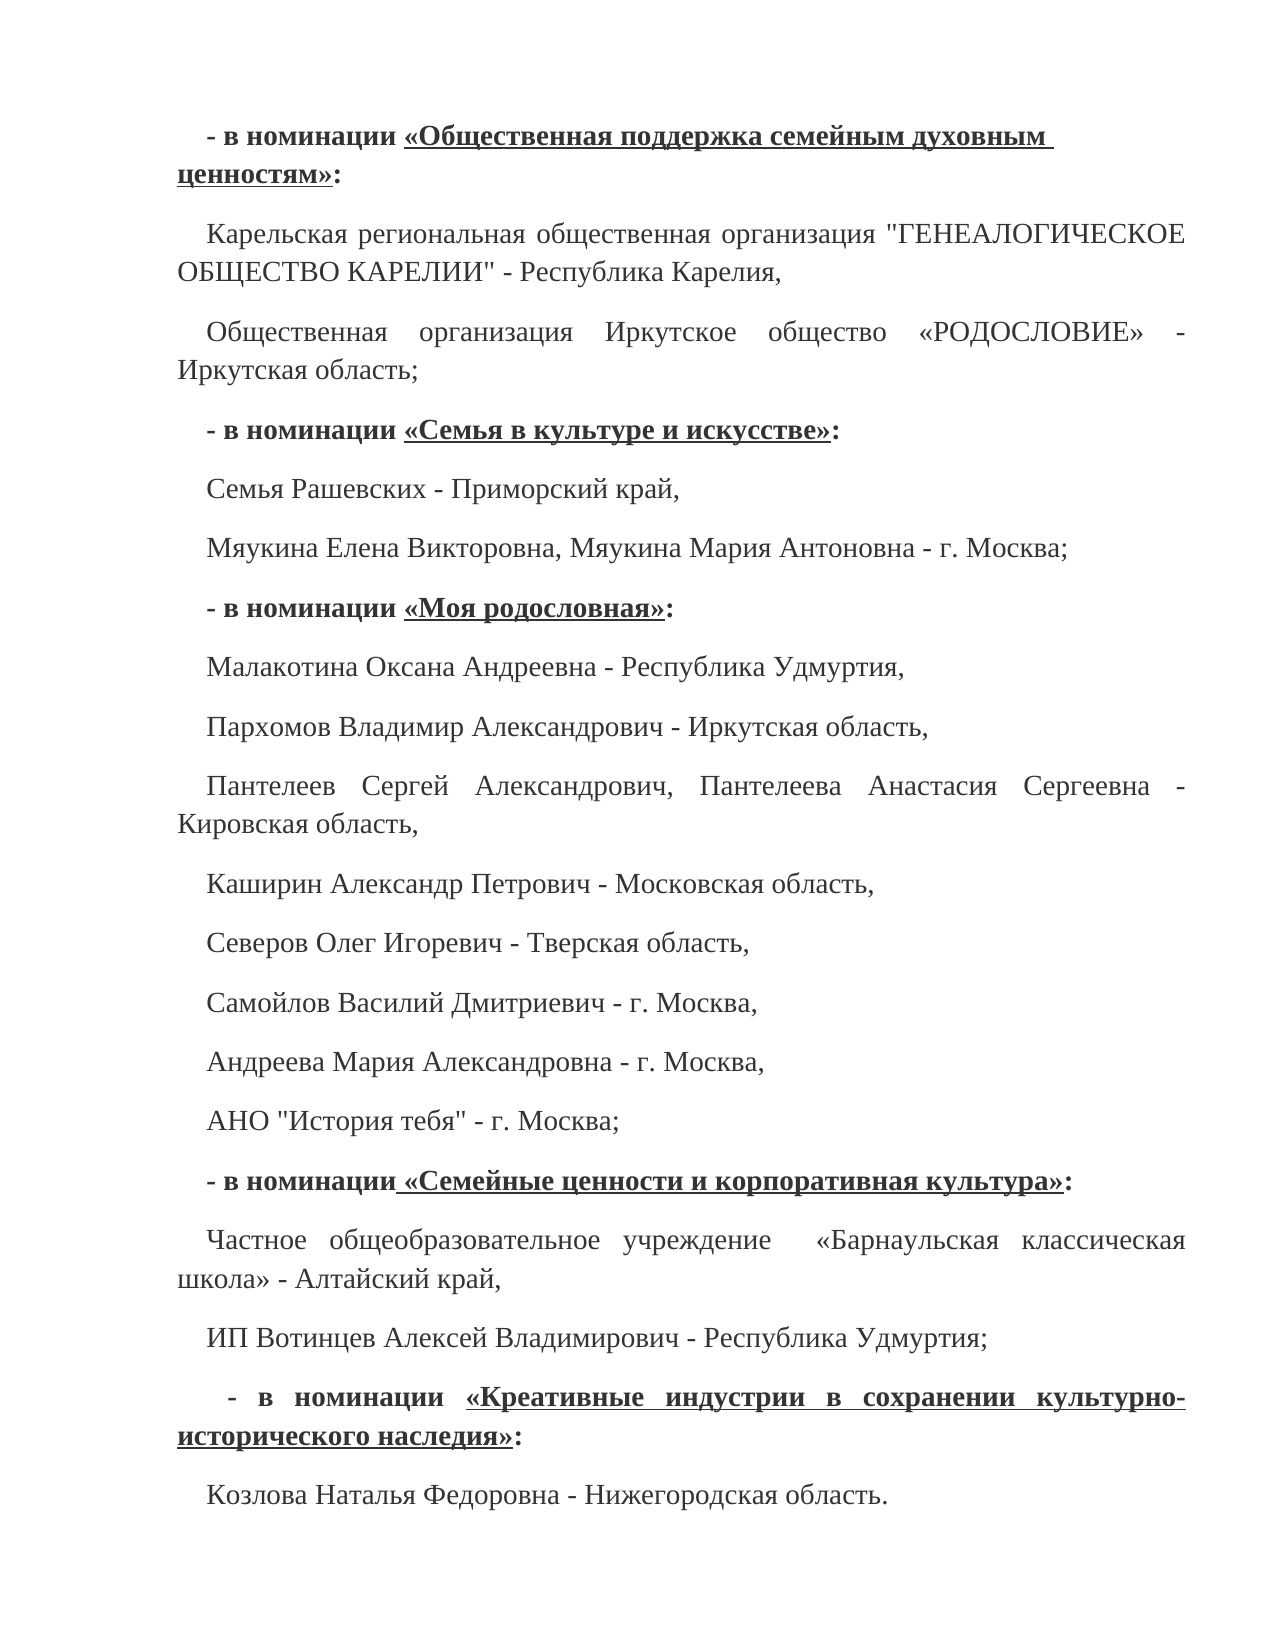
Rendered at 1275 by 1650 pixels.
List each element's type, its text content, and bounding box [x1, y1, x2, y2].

text Каширин Александр Петрович - Московская область, [177, 866, 1186, 899]
text Общественная организация Иркутское общество «РОДОСЛОВИЕ» - Иркутская область; [177, 314, 1186, 386]
text Северов Олег Игоревич - Тверская область, [177, 925, 1186, 959]
text Пантелеев Сергей Александрович, Пантелеева Анастасия Сергеевна - Кировская область, [177, 768, 1186, 840]
text Частное общеобразовательное учреждение «Барнаульская классическая школа» - Алтайский край, [177, 1222, 1186, 1294]
text - в номинации «Общественная поддержка семейным духовным ценностям»: [177, 118, 1186, 190]
text АНО "История тебя" - г. Москва; [177, 1103, 1186, 1137]
text Мяукина Елена Викторовна, Мяукина Мария Антоновна - г. Москва; [177, 531, 1186, 564]
text Семья Рашевских - Приморский край, [177, 471, 1186, 505]
text Малакотина Оксана Андреевна - Республика Удмуртия, [177, 649, 1186, 683]
text - в номинации «Семейные ценности и корпоративная культура»: [177, 1163, 1186, 1196]
text Козлова Наталья Федоровна - Нижегородская область. [177, 1477, 1186, 1511]
text ИП Вотинцев Алексей Владимирович - Республика Удмуртия; [177, 1320, 1186, 1354]
text Самойлов Василий Дмитриевич - г. Москва, [177, 985, 1186, 1018]
text Карельская региональная общественная организация "ГЕНЕАЛОГИЧЕСКОЕ ОБЩЕСТВО КАРЕЛИИ" - Республика Карелия, [177, 216, 1186, 288]
text - в номинации «Моя родословная»: [177, 590, 1186, 623]
text Пархомов Владимир Александрович - Иркутская область, [177, 709, 1186, 742]
text - в номинации «Семья в культуре и искусстве»: [177, 412, 1186, 445]
text - в номинации «Креативные индустрии в сохранении культурно-исторического наследия»: [177, 1379, 1186, 1452]
text Андреева Мария Александровна - г. Москва, [177, 1044, 1186, 1078]
